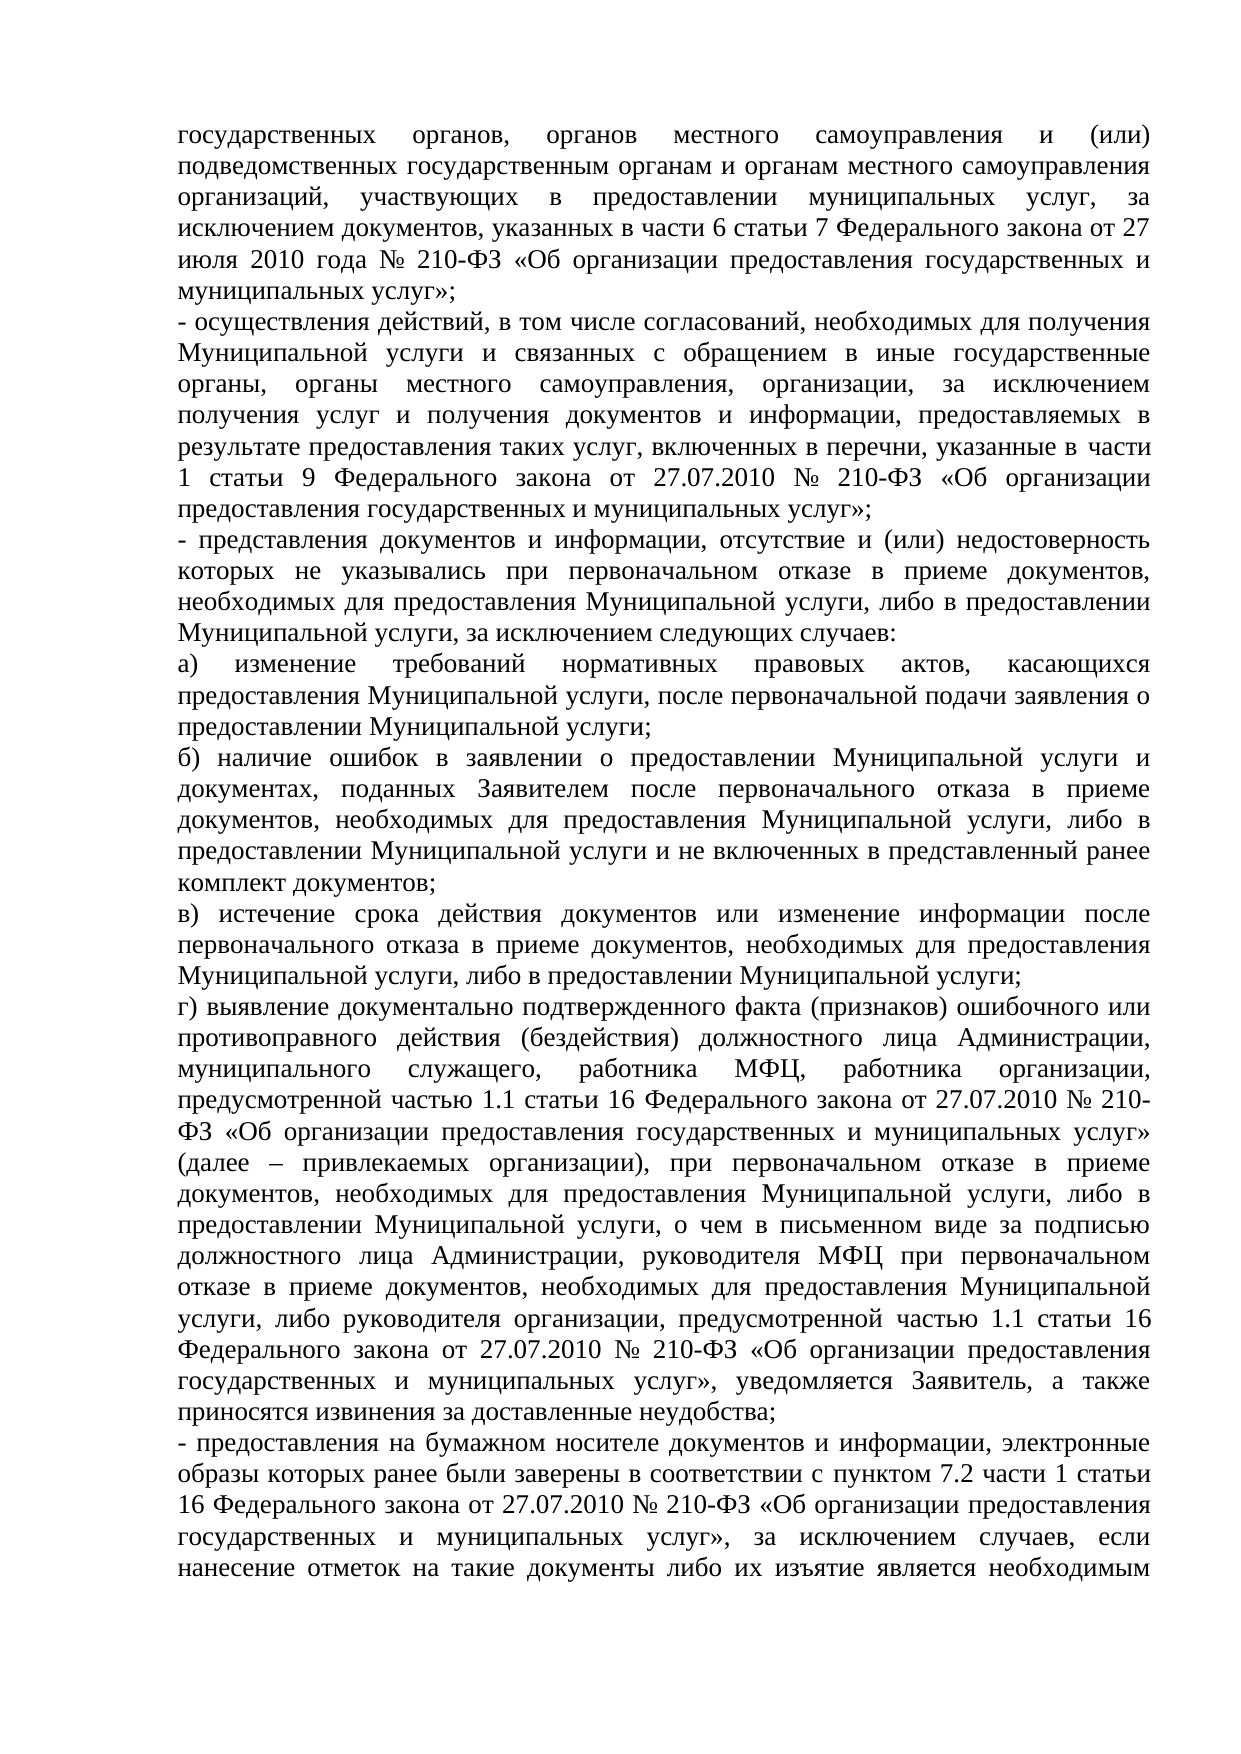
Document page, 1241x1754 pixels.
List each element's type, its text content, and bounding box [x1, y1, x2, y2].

text г) выявление документально подтвержденного факта (признаков) ошибочного или противоправного действия (бездействия) должностного лица Администрации, муниципального служащего, работника МФЦ, работника организации, предусмотренной частью 1.1 статьи 16 Федерального закона от 27.07.2010 № 210-ФЗ «Об организации предоставления государственных и муниципальных услуг» (далее – привлекаемых организации), при первоначальном отказе в приеме документов, необходимых для предоставления Муниципальной услуги, либо в предоставлении Муниципальной услуги, о чем в письменном виде за подписью должностного лица Администрации, руководителя МФЦ при первоначальном отказе в приеме документов, необходимых для предоставления Муниципальной услуги, либо руководителя организации, предусмотренной частью 1.1 статьи 16 Федерального закона от 27.07.2010 № 210-ФЗ «Об организации предоставления государственных и муниципальных услуг», уведомляется Заявитель, а также приносятся извинения за доставленные неудобства; [177, 990, 1152, 1426]
text в) истечение срока действия документов или изменение информации после первоначального отказа в приеме документов, необходимых для предоставления Муниципальной услуги, либо в предоставлении Муниципальной услуги; [177, 897, 1152, 990]
text б) наличие ошибок в заявлении о предоставлении Муниципальной услуги и документах, поданных Заявителем после первоначального отказа в приеме документов, необходимых для предоставления Муниципальной услуги, либо в предоставлении Муниципальной услуги и не включенных в представленный ранее комплект документов; [177, 741, 1152, 897]
text - осуществления действий, в том числе согласований, необходимых для получения Муниципальной услуги и связанных с обращением в иные государственные органы, органы местного самоуправления, организации, за исключением получения услуг и получения документов и информации, предоставляемых в результате предоставления таких услуг, включенных в перечни, указанные в части 1 статьи 9 Федерального закона от 27.07.2010 № 210-ФЗ «Об организации предоставления государственных и муниципальных услуг»; [177, 305, 1152, 523]
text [177, 1426, 1152, 1582]
text а) изменение требований нормативных правовых актов, касающихся предоставления Муниципальной услуги, после первоначальной подачи заявления о предоставлении Муниципальной услуги; [177, 648, 1152, 741]
text - представления документов и информации, отсутствие и (или) недостоверность которых не указывались при первоначальном отказе в приеме документов, необходимых для предоставления Муниципальной услуги, либо в предоставлении Муниципальной услуги, за исключением следующих случаев: [177, 523, 1152, 648]
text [177, 118, 1152, 305]
